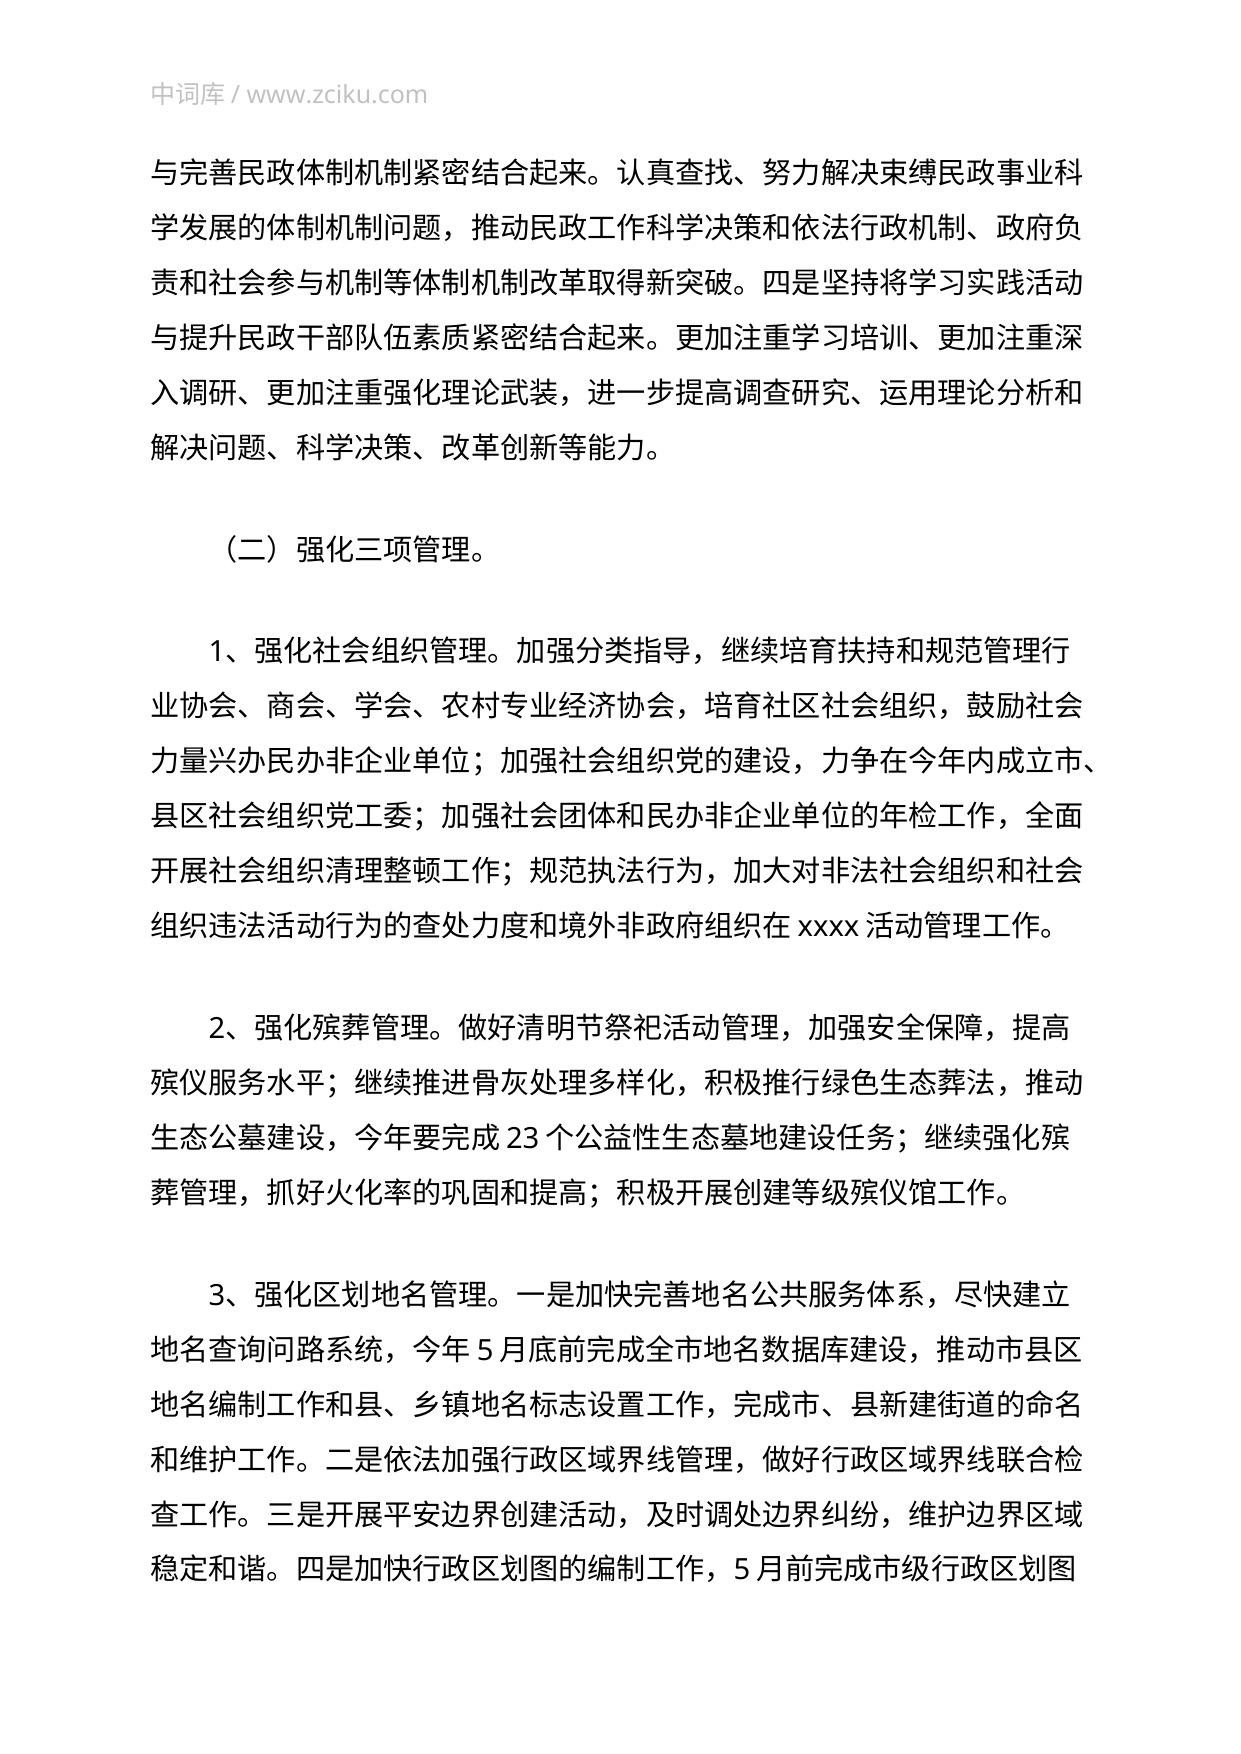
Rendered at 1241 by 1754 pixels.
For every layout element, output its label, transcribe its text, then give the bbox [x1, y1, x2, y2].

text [150, 1271, 1090, 1588]
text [150, 150, 1090, 467]
text （二）强化三项管理。 [150, 526, 1090, 568]
text 1、强化社会组织管理。加强分类指导，继续培育扶持和规范管理行业协会、商会、学会、农村专业经济协会，培育社区社会组织，鼓励社会力量兴办民办非企业单位；加强社会组织党的建设，力争在今年内成立市、县区社会组织党工委；加强社会团体和民办非企业单位的年检工作，全面开展社会组织清理整顿工作；规范执法行为，加大对非法社会组织和社会组织违法活动行为的查处力度和境外非政府组织在xxxx活动管理工作。 [150, 628, 1090, 945]
text 2、强化殡葬管理。做好清明节祭祀活动管理，加强安全保障，提高殡仪服务水平；继续推进骨灰处理多样化，积极推行绿色生态葬法，推动生态公墓建设，今年要完成23个公益性生态墓地建设任务；继续强化殡葬管理，抓好火化率的巩固和提高；积极开展创建等级殡仪馆工作。 [150, 1004, 1090, 1212]
